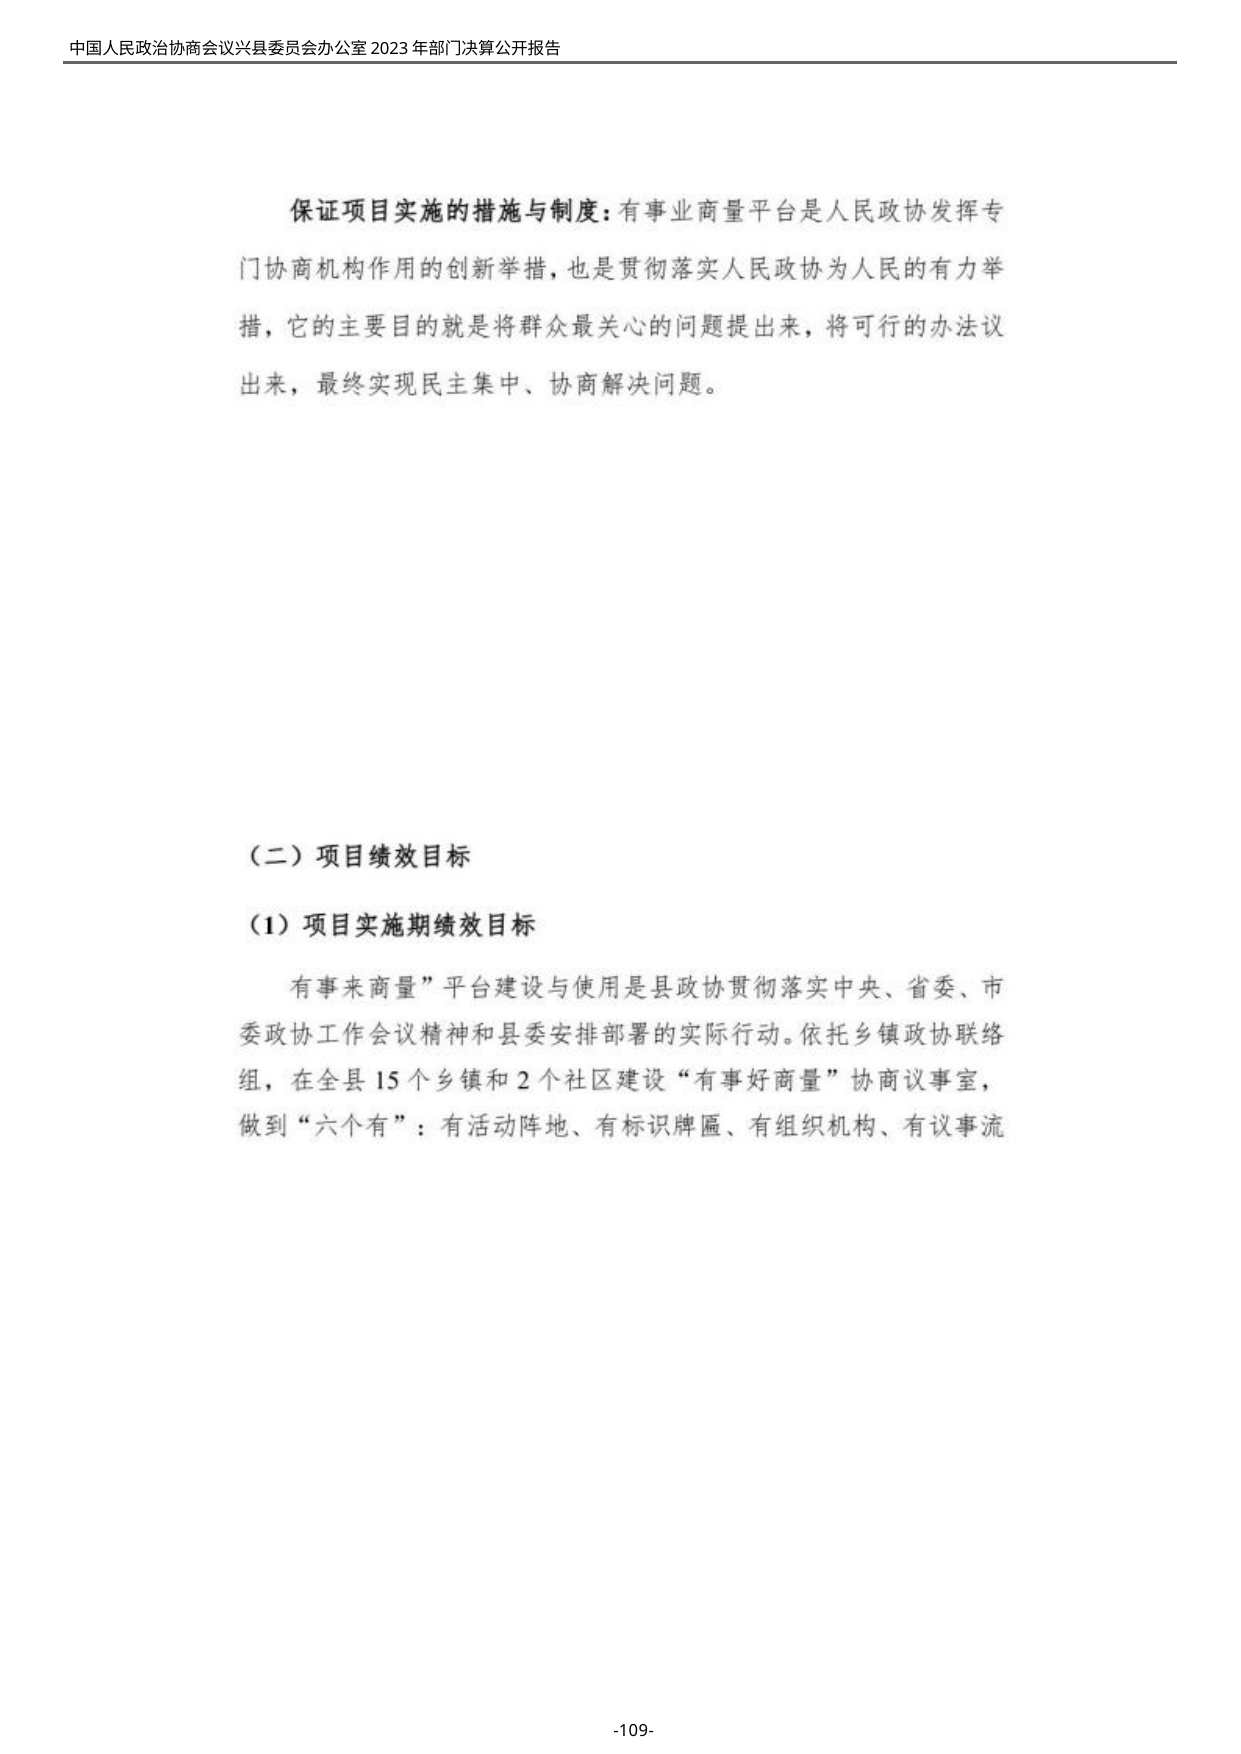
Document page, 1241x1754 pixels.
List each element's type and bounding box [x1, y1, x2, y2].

picture [121, 92, 1123, 1234]
